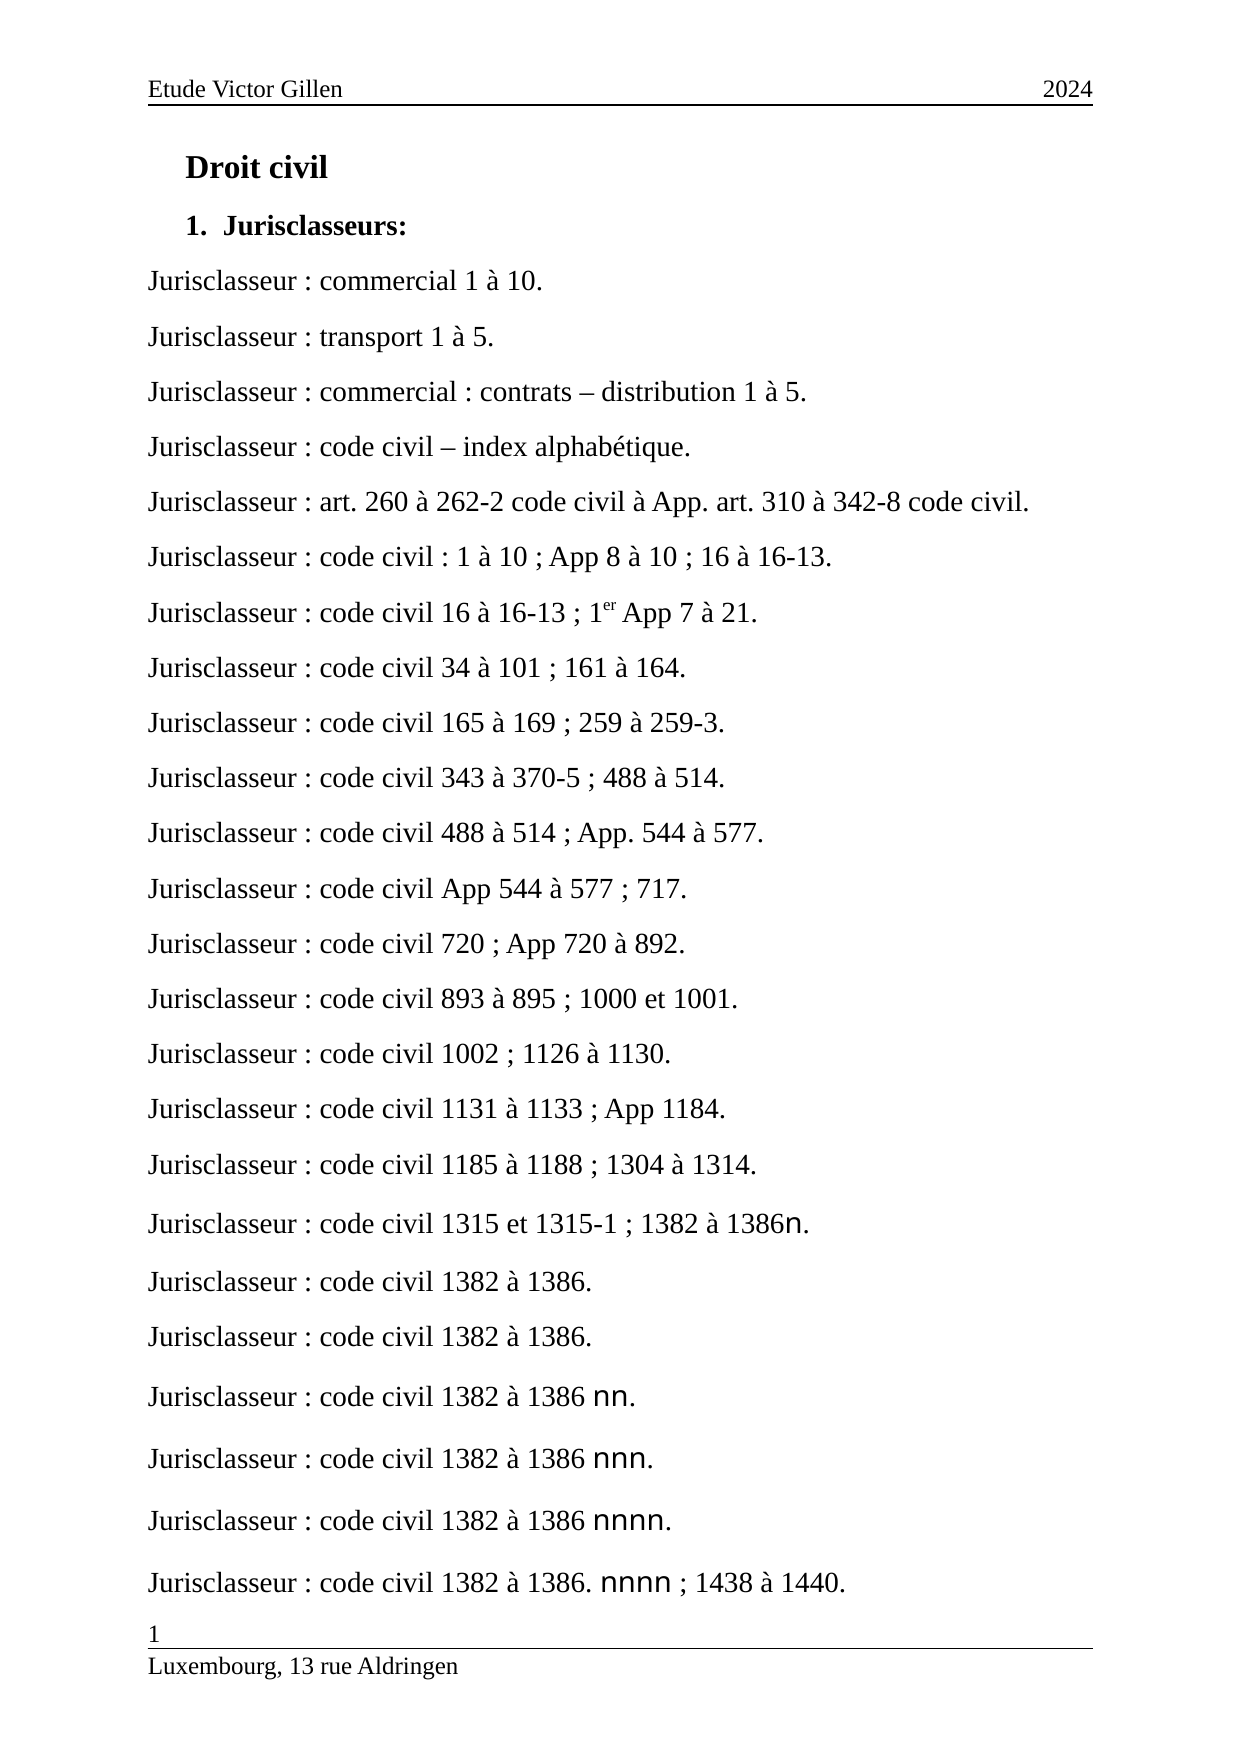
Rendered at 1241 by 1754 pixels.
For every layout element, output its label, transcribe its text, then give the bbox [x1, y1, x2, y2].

text Jurisclasseur : code civil 1131 à 1133 ; App 1184. [148, 1092, 1093, 1125]
text Jurisclasseur : code civil 16 à 16-13 ; 1er App 7 à 21. [148, 595, 1093, 628]
text Jurisclasseur : code civil App 544 à 577 ; 717. [148, 871, 1093, 904]
text Jurisclasseur : art. 260 à 262-2 code civil à App. art. 310 à 342-8 code civil. [148, 484, 1093, 518]
text Jurisclasseur : code civil 1315 et 1315-1 ; 1382 à 1386n. [148, 1202, 1093, 1242]
text Jurisclasseur : code civil 488 à 514 ; App. 544 à 577. [148, 816, 1093, 849]
text Jurisclasseur : code civil : 1 à 10 ; App 8 à 10 ; 16 à 16-13. [148, 539, 1093, 573]
text Jurisclasseur : transport 1 à 5. [148, 319, 1093, 352]
text Jurisclasseur : code civil 343 à 370-5 ; 488 à 514. [148, 760, 1093, 794]
text Jurisclasseur : code civil 720 ; App 720 à 892. [148, 926, 1093, 959]
text Jurisclasseur : code civil 1382 à 1386 nnn. [148, 1437, 1093, 1477]
text Jurisclasseur : code civil 1382 à 1386. nnnn ; 1438 à 1440. [148, 1562, 1093, 1601]
text Jurisclasseur : code civil – index alphabétique. [148, 429, 1093, 463]
text Jurisclasseur : code civil 1382 à 1386. [148, 1264, 1093, 1298]
text Jurisclasseur : code civil 165 à 169 ; 259 à 259-3. [148, 705, 1093, 739]
text Jurisclasseur : code civil 1382 à 1386 nn. [148, 1375, 1093, 1414]
text Jurisclasseur : code civil 1002 ; 1126 à 1130. [148, 1036, 1093, 1070]
text Jurisclasseur : commercial 1 à 10. [148, 263, 1093, 297]
text Jurisclasseur : code civil 1382 à 1386 nnnn. [148, 1499, 1093, 1539]
text Jurisclasseur : commercial : contrats – distribution 1 à 5. [148, 374, 1093, 407]
text Jurisclasseur : code civil 893 à 895 ; 1000 et 1001. [148, 981, 1093, 1015]
list Jurisclasseurs: [185, 208, 1093, 242]
text Jurisclasseur : code civil 1382 à 1386. [148, 1319, 1093, 1353]
text Jurisclasseur : code civil 1185 à 1188 ; 1304 à 1314. [148, 1147, 1093, 1180]
text Droit civil [185, 148, 1093, 186]
text Jurisclasseur : code civil 34 à 101 ; 161 à 164. [148, 650, 1093, 683]
